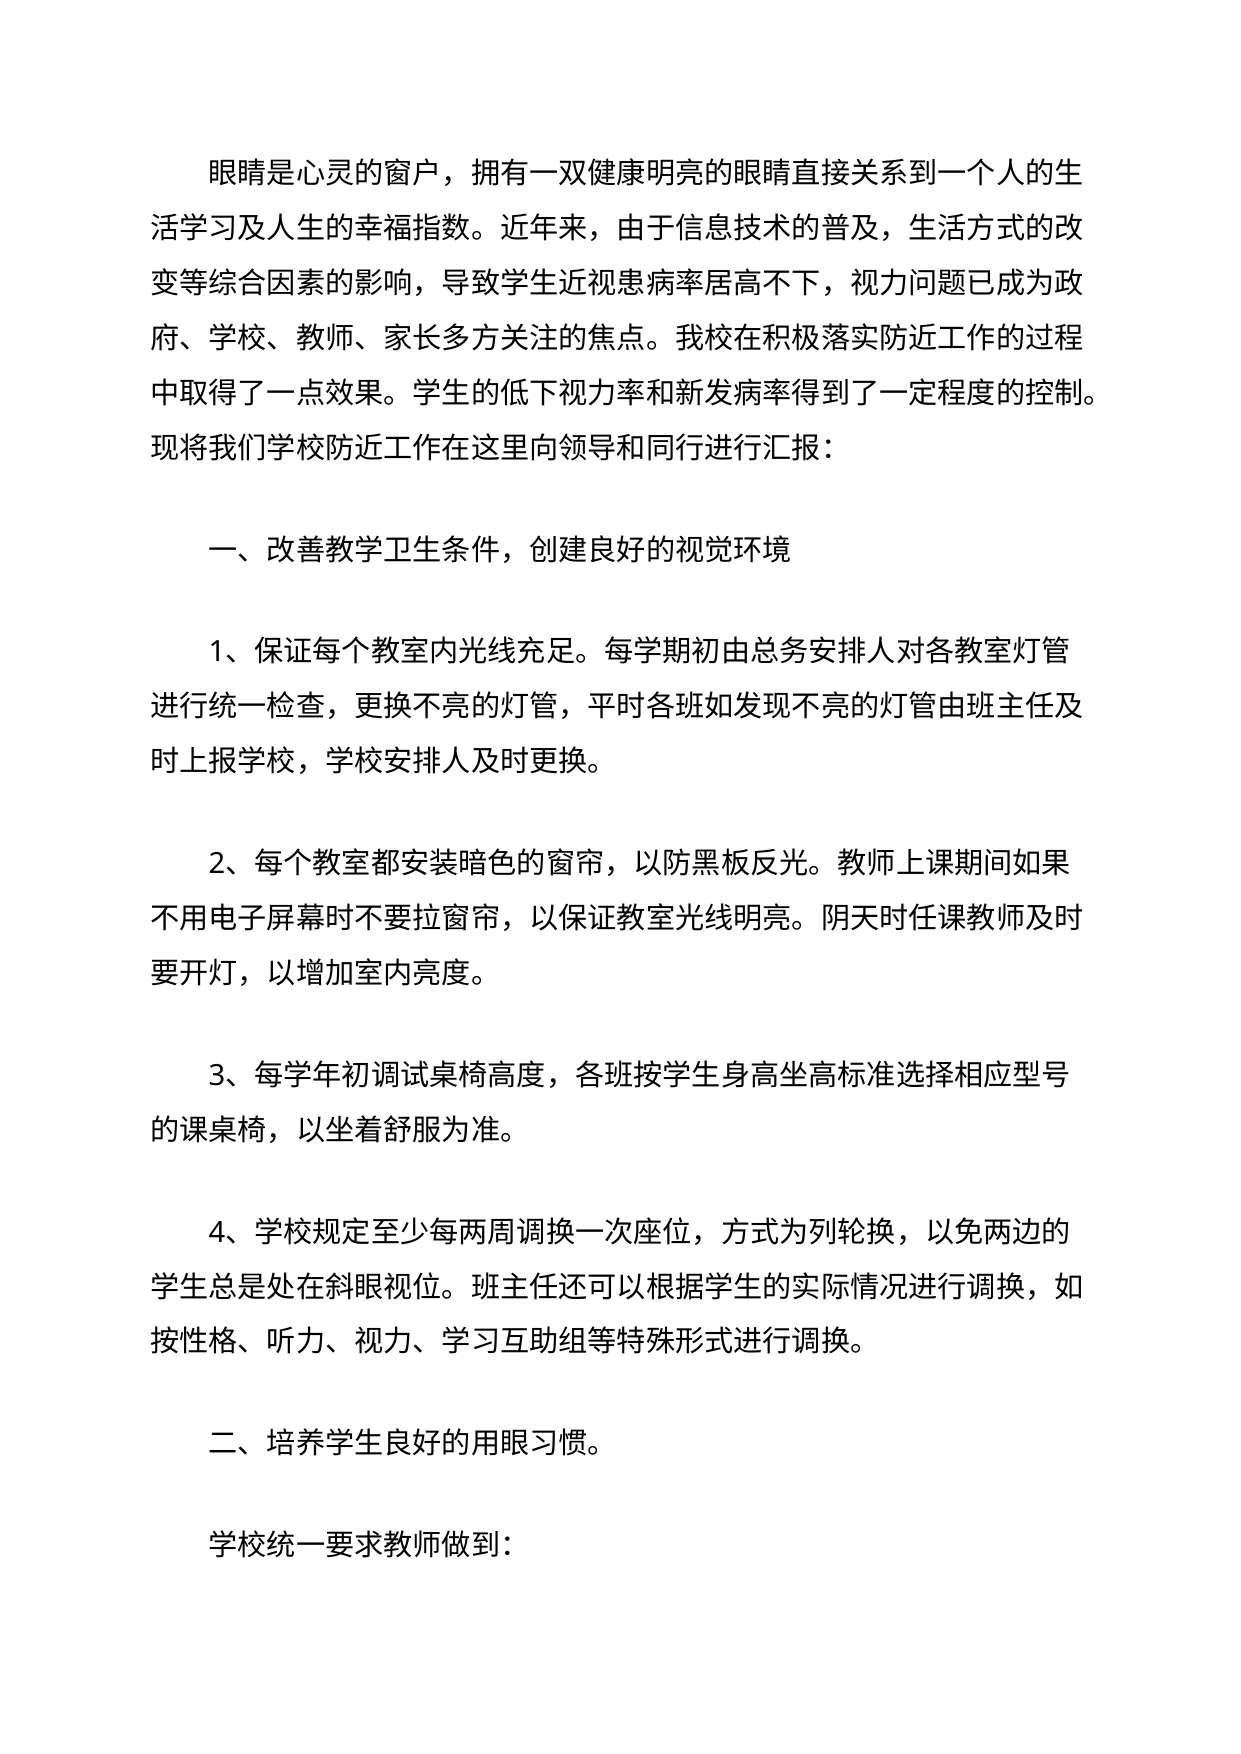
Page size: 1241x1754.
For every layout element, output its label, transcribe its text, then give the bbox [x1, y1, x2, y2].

text 1、保证每个教室内光线充足。每学期初由总务安排人对各教室灯管进行统一检查，更换不亮的灯管，平时各班如发现不亮的灯管由班主任及时上报学校，学校安排人及时更换。 [150, 628, 1090, 780]
text 2、每个教室都安装暗色的窗帘，以防黑板反光。教师上课期间如果不用电子屏幕时不要拉窗帘，以保证教室光线明亮。阴天时任课教师及时要开灯，以增加室内亮度。 [150, 840, 1090, 992]
text 学校统一要求教师做到： [150, 1522, 1090, 1564]
text 二、培养学生良好的用眼习惯。 [150, 1420, 1090, 1462]
text 眼睛是心灵的窗户，拥有一双健康明亮的眼睛直接关系到一个人的生活学习及人生的幸福指数。近年来，由于信息技术的普及，生活方式的改变等综合因素的影响，导致学生近视患病率居高不下，视力问题已成为政府、学校、教师、家长多方关注的焦点。我校在积极落实防近工作的过程中取得了一点效果。学生的低下视力率和新发病率得到了一定程度的控制。现将我们学校防近工作在这里向领导和同行进行汇报： [150, 150, 1090, 467]
text 3、每学年初调试桌椅高度，各班按学生身高坐高标准选择相应型号的课桌椅，以坐着舒服为准。 [150, 1051, 1090, 1149]
text 4、学校规定至少每两周调换一次座位，方式为列轮换，以免两边的学生总是处在斜眼视位。班主任还可以根据学生的实际情况进行调换，如按性格、听力、视力、学习互助组等特殊形式进行调换。 [150, 1208, 1090, 1360]
text 一、改善教学卫生条件，创建良好的视觉环境 [150, 526, 1090, 568]
